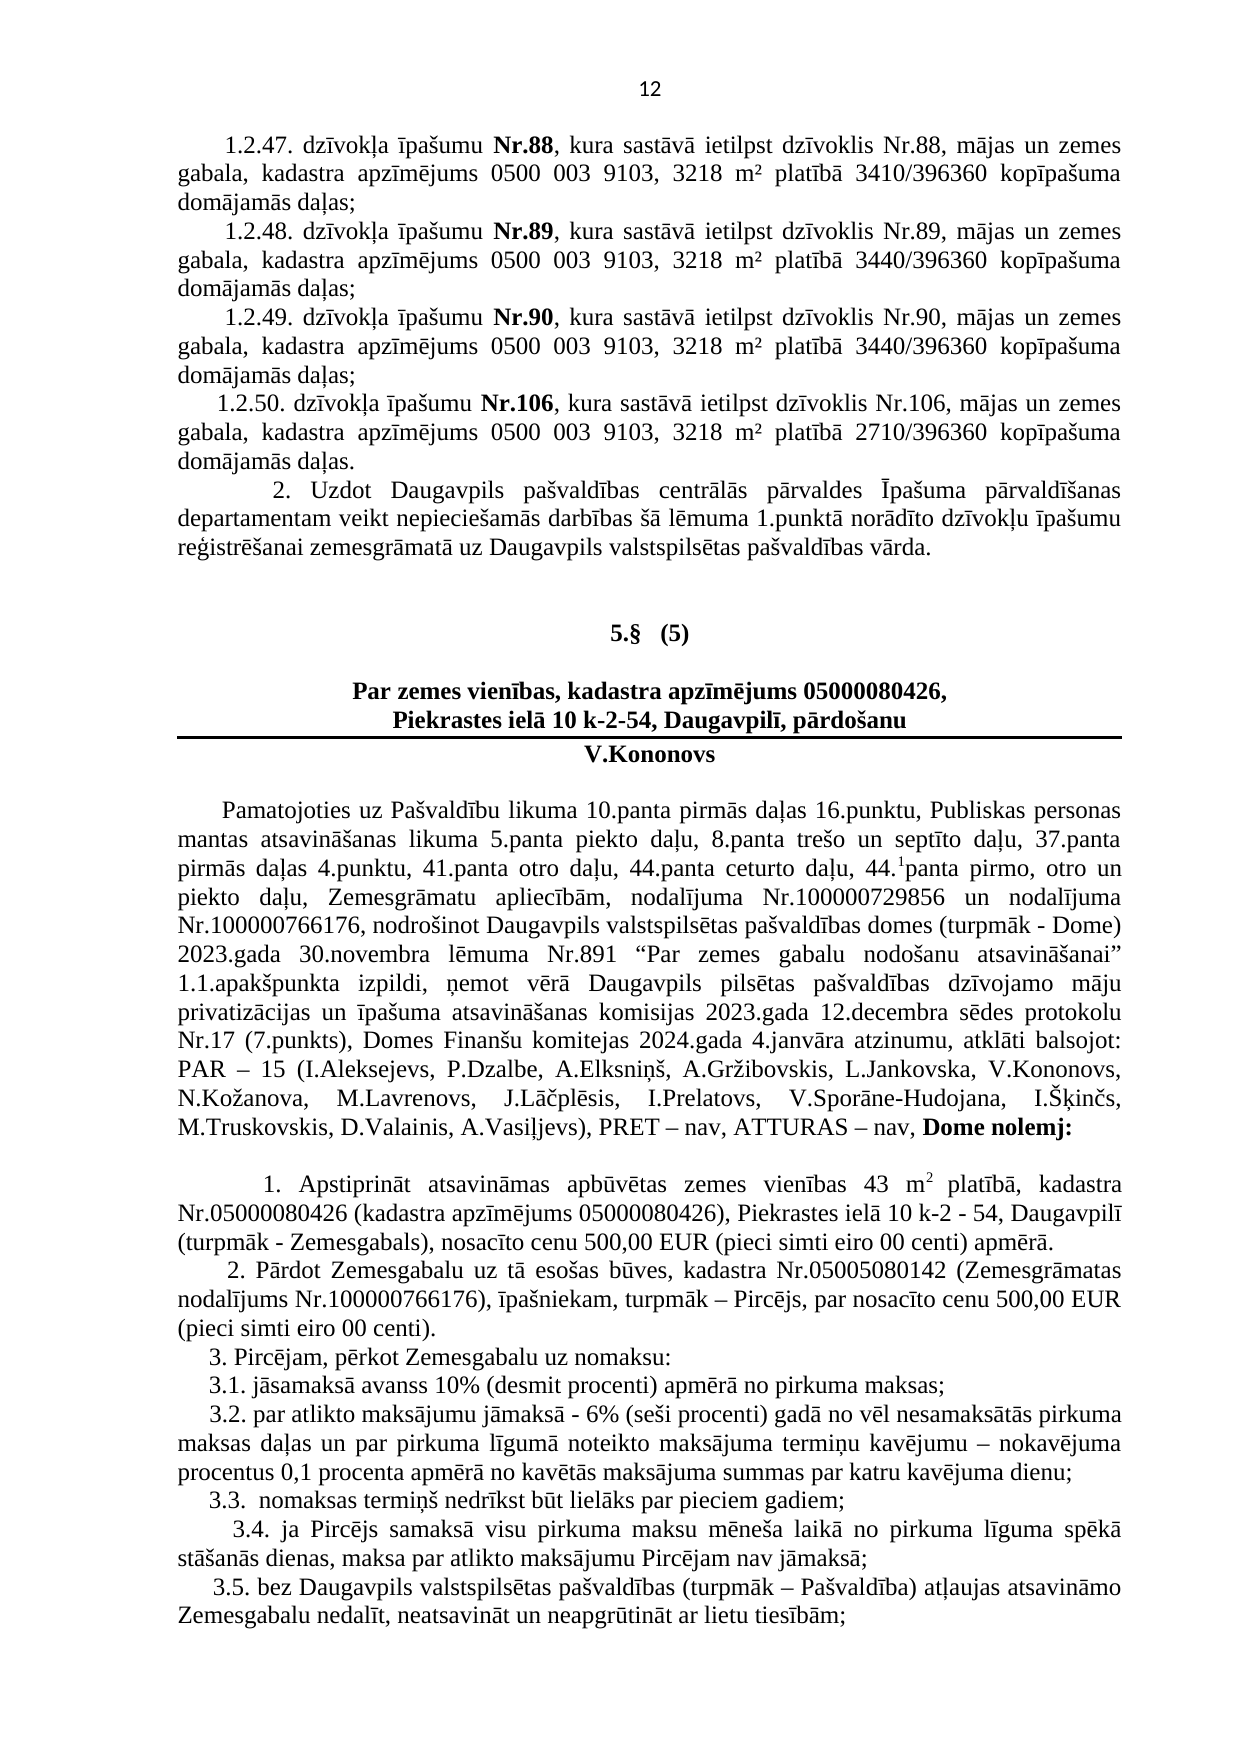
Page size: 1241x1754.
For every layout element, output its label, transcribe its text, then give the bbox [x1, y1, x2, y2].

text 1.2.49. dzīvokļa īpašumu Nr.90, kura sastāvā ietilpst dzīvoklis Nr.90, mājas un zemes gabala, kadastra apzīmējums 0500 003 9103, 3218 m² platībā 3440/396360 kopīpašuma domājamās daļas; [177, 302, 1122, 388]
subtitle Piekrastes ielā 10 k-2-54, Daugavpilī, pārdošanu [177, 705, 1122, 736]
text 3.3. nomaksas termiņš nedrīkst būt lielāks par pieciem gadiem; [177, 1486, 1122, 1514]
text 3.4. ja Pircējs samaksā visu pirkuma maksu mēneša laikā no pirkuma līguma spēkā stāšanās dienas, maksa par atlikto maksājumu Pircējam nav jāmaksā; [177, 1514, 1122, 1572]
text Pamatojoties uz Pašvaldību likuma 10.panta pirmās daļas 16.punktu, Publiskas personas mantas atsavināšanas likuma 5.panta piekto daļu, 8.panta trešo un septīto daļu, 37.panta pirmās daļas 4.punktu, 41.panta otro daļu, 44.panta ceturto daļu, 44.1panta pirmo, otro un piekto daļu, Zemesgrāmatu apliecībām, nodalījuma Nr.100000729856 un nodalījuma Nr.100000766176, nodrošinot Daugavpils valstspilsētas pašvaldības domes (turpmāk - Dome) 2023.gada 30.novembra lēmuma Nr.891 “Par zemes gabalu nodošanu atsavināšanai” 1.1.apakšpunkta izpildi, ņemot vērā Daugavpils pilsētas pašvaldības dzīvojamo māju privatizācijas un īpašuma atsavināšanas komisijas 2023.gada 12.decembra sēdes protokolu Nr.17 (7.punkts), Domes Finanšu komitejas 2024.gada 4.janvāra atzinumu, atklāti balsojot: PAR – 15 (I.Aleksejevs, P.Dzalbe, A.Elksniņš, A.Gržibovskis, L.Jankovska, V.Kononovs, N.Kožanova, M.Lavrenovs, J.Lāčplēsis, I.Prelatovs, V.Sporāne-Hudojana, I.Šķinčs, M.Truskovskis, D.Valainis, A.Vasiļjevs), PRET – nav, ATTURAS – nav, Dome nolemj: [177, 796, 1122, 1141]
text 1.2.47. dzīvokļa īpašumu Nr.88, kura sastāvā ietilpst dzīvoklis Nr.88, mājas un zemes gabala, kadastra apzīmējums 0500 003 9103, 3218 m² platībā 3410/396360 kopīpašuma domājamās daļas; [177, 130, 1122, 216]
text 1.2.50. dzīvokļa īpašumu Nr.106, kura sastāvā ietilpst dzīvoklis Nr.106, mājas un zemes gabala, kadastra apzīmējums 0500 003 9103, 3218 m² platībā 2710/396360 kopīpašuma domājamās daļas. [177, 388, 1122, 475]
text 1.2.48. dzīvokļa īpašumu Nr.89, kura sastāvā ietilpst dzīvoklis Nr.89, mājas un zemes gabala, kadastra apzīmējums 0500 003 9103, 3218 m² platībā 3440/396360 kopīpašuma domājamās daļas; [177, 216, 1122, 302]
text 5.§ (5) [177, 618, 1122, 647]
text 3. Pircējam, pērkot Zemesgabalu uz nomaksu: [177, 1342, 1122, 1371]
text 3.2. par atlikto maksājumu jāmaksā - 6% (seši procenti) gadā no vēl nesamaksātās pirkuma maksas daļas un par pirkuma līgumā noteikto maksājuma termiņu kavējumu – nokavējuma procentus 0,1 procenta apmērā no kavētās maksājuma summas par katru kavējuma dienu; [177, 1399, 1122, 1486]
text 2. Pārdot Zemesgabalu uz tā esošas būves, kadastra Nr.05005080142 (Zemesgrāmatas nodalījums Nr.100000766176), īpašniekam, turpmāk – Pircējs, par nosacīto cenu 500,00 EUR (pieci simti eiro 00 centi). [177, 1256, 1122, 1342]
text 2. Uzdot Daugavpils pašvaldības centrālās pārvaldes Īpašuma pārvaldīšanas departamentam veikt nepieciešamās darbības šā lēmuma 1.punktā norādīto dzīvokļu īpašumu reģistrēšanai zemesgrāmatā uz Daugavpils valstspilsētas pašvaldības vārda. [177, 475, 1122, 561]
text 3.5. bez Daugavpils valstspilsētas pašvaldības (turpmāk – Pašvaldība) atļaujas atsavināmo Zemesgabalu nedalīt, neatsavināt un neapgrūtināt ar lietu tiesībām; [177, 1572, 1122, 1629]
text V.Kononovs [177, 739, 1122, 767]
text 3.1. jāsamaksā avanss 10% (desmit procenti) apmērā no pirkuma maksas; [177, 1371, 1122, 1399]
text 1. Apstiprināt atsavināmas apbūvētas zemes vienības 43 m2 platībā, kadastra Nr.05000080426 (kadastra apzīmējums 05000080426), Piekrastes ielā 10 k-2 - 54, Daugavpilī (turpmāk - Zemesgabals), nosacīto cenu 500,00 EUR (pieci simti eiro 00 centi) apmērā. [177, 1169, 1122, 1256]
subtitle Par zemes vienības, kadastra apzīmējums 05000080426, [177, 676, 1122, 705]
